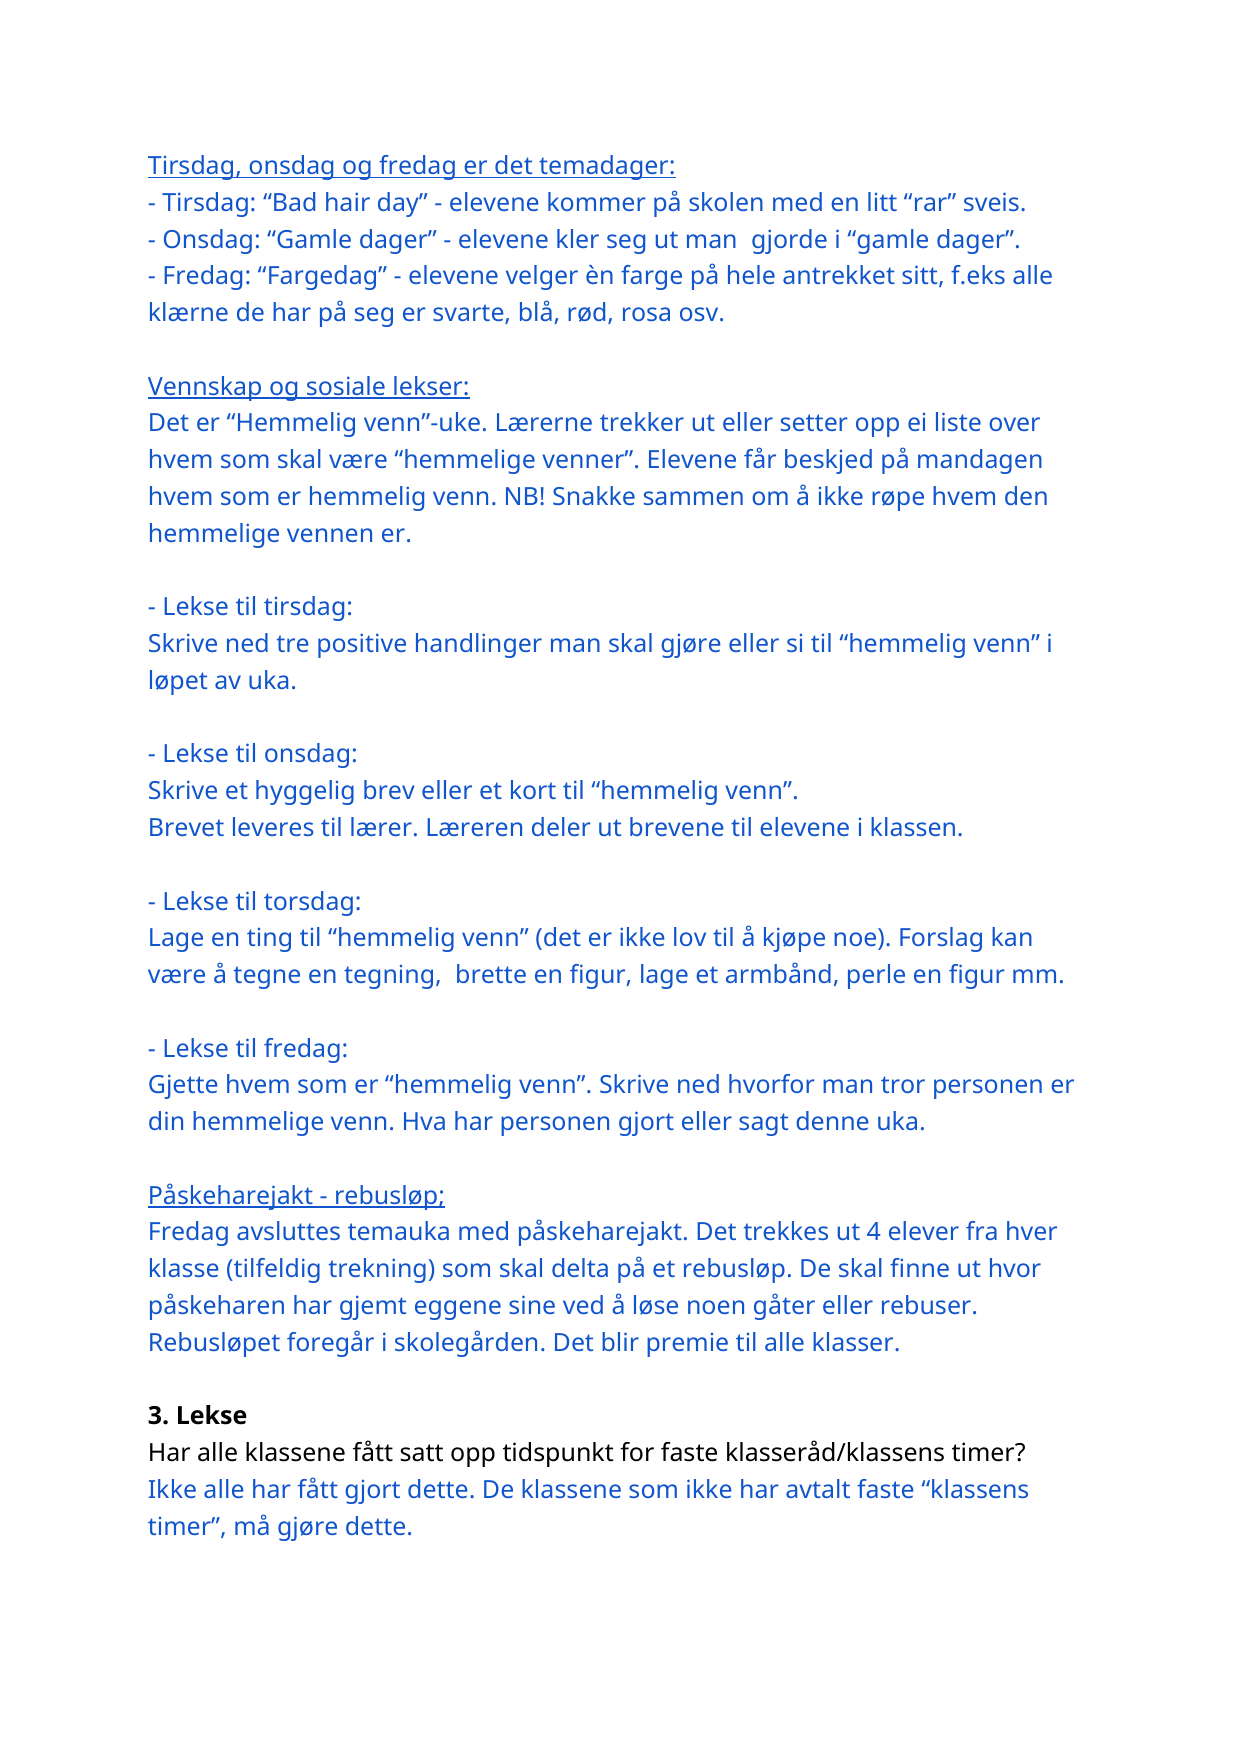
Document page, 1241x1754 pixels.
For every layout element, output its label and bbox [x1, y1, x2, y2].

text [148, 148, 1092, 1579]
